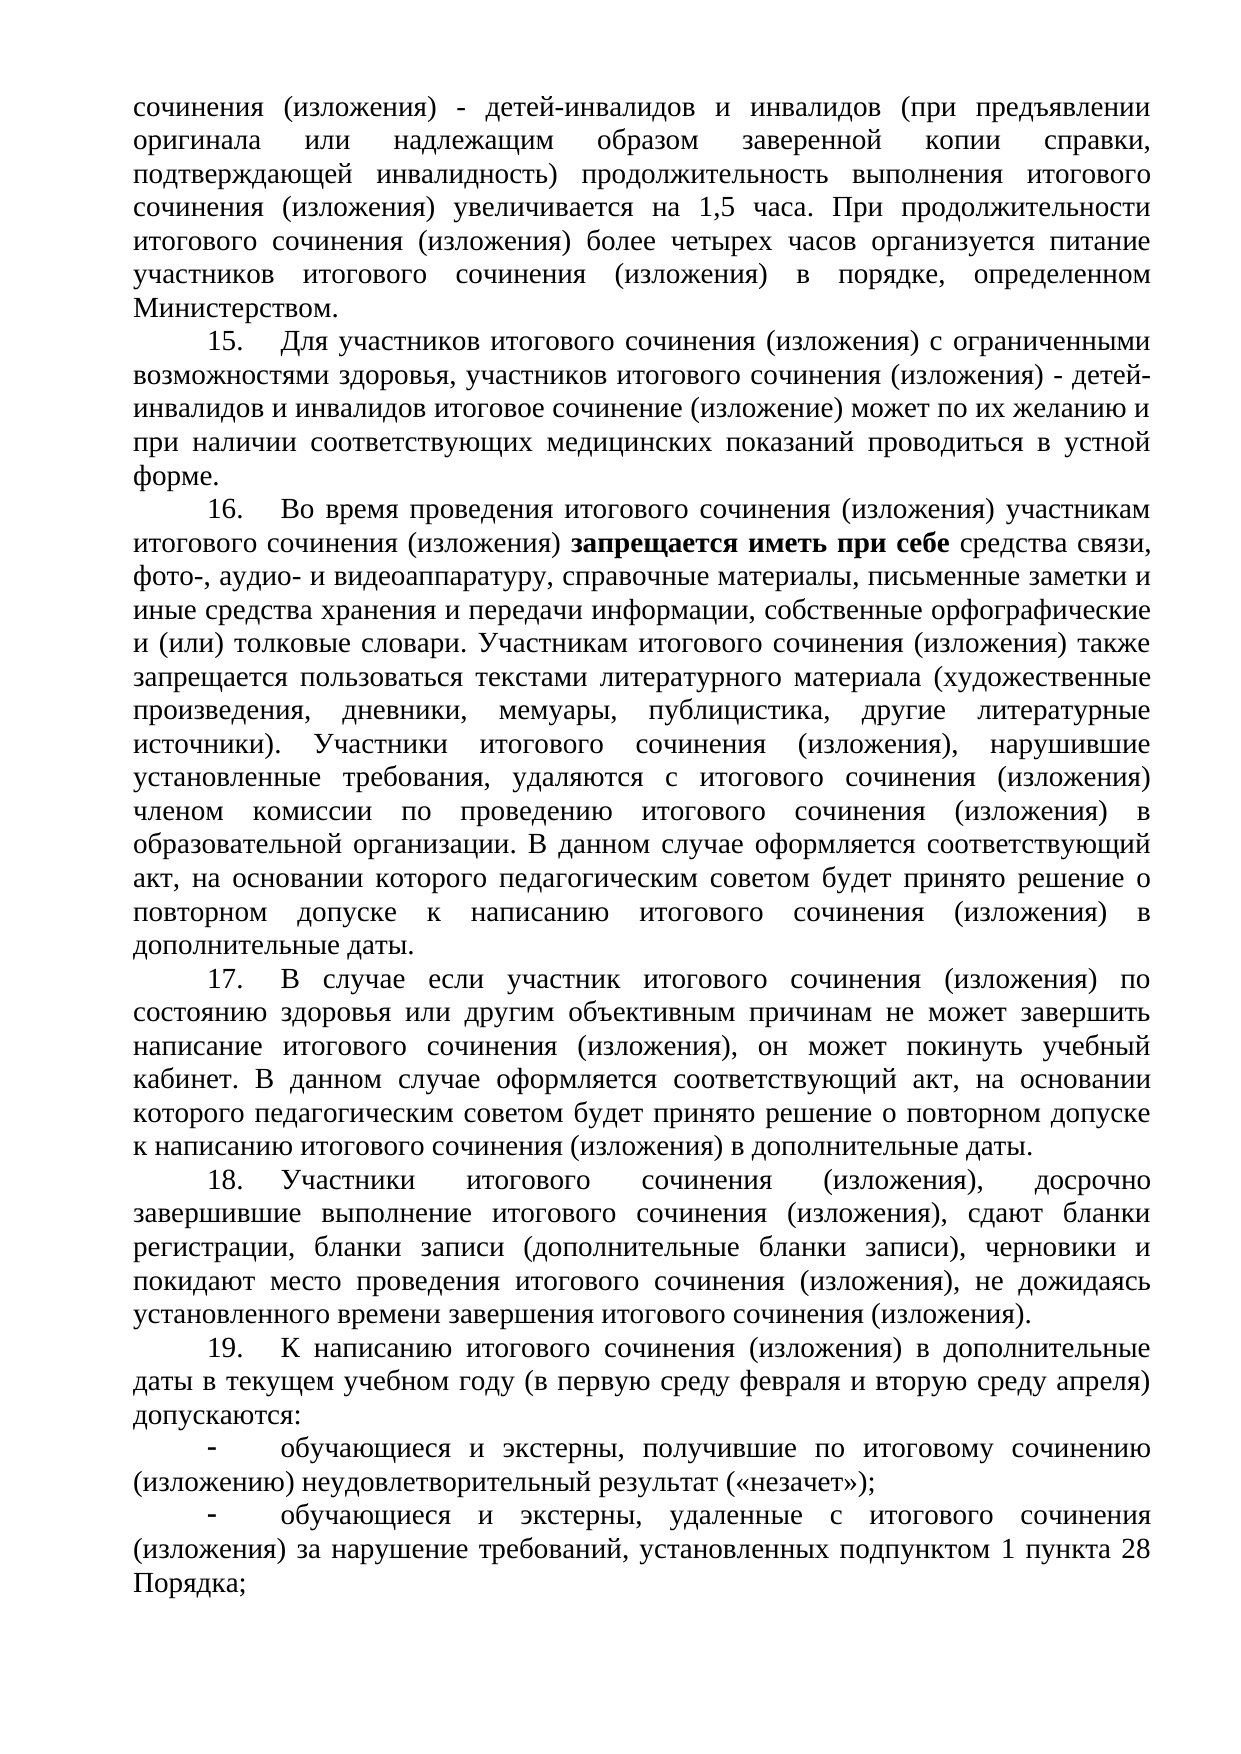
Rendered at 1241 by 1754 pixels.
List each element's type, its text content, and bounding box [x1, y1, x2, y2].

list обучающиеся и экстерны, получившие по итоговому сочинению (изложению) неудовлетворительный результат («незачет»); [133, 1430, 1152, 1497]
list В случае если участник итогового сочинения (изложения) по состоянию здоровья или другим объективным причинам не может завершить написание итогового сочинения (изложения), он может покинуть учебный кабинет. В данном случае оформляется соответствующий акт, на основании которого педагогическим советом будет принято решение о повторном допуске к написанию итогового сочинения (изложения) в дополнительные даты. [133, 961, 1152, 1162]
list Участники итогового сочинения (изложения), досрочно завершившие выполнение итогового сочинения (изложения), сдают бланки регистрации, бланки записи (дополнительные бланки записи), черновики и покидают место проведения итогового сочинения (изложения), не дожидаясь установленного времени завершения итогового сочинения (изложения). [133, 1162, 1152, 1330]
list Для участников итогового сочинения (изложения) с ограниченными возможностями здоровья, участников итогового сочинения (изложения) - детей-инвалидов и инвалидов итоговое сочинение (изложение) может по их желанию и при наличии соответствующих медицинских показаний проводиться в устной форме. [133, 323, 1152, 491]
list К написанию итогового сочинения (изложения) в дополнительные даты в текущем учебном году (в первую среду февраля и вторую среду апреля) допускаются: [133, 1330, 1152, 1430]
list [133, 89, 1152, 323]
list обучающиеся и экстерны, удаленные с итогового сочинения (изложения) за нарушение требований, установленных подпунктом 1 пункта 28 Порядка; [133, 1497, 1152, 1598]
list Во время проведения итогового сочинения (изложения) участникам итогового сочинения (изложения) запрещается иметь при себе средства связи, фото-, аудио- и видеоаппаратуру, справочные материалы, письменные заметки и иные средства хранения и передачи информации, собственные орфографические и (или) толковые словари. Участникам итогового сочинения (изложения) также запрещается пользоваться текстами литературного материала (художественные произведения, дневники, мемуары, публицистика, другие литературные источники). Участники итогового сочинения (изложения), нарушившие установленные требования, удаляются с итогового сочинения (изложения) членом комиссии по проведению итогового сочинения (изложения) в образовательной организации. В данном случае оформляется соответствующий акт, на основании которого педагогическим советом будет принято решение о повторном допуске к написанию итогового сочинения (изложения) в дополнительные даты. [133, 491, 1152, 961]
